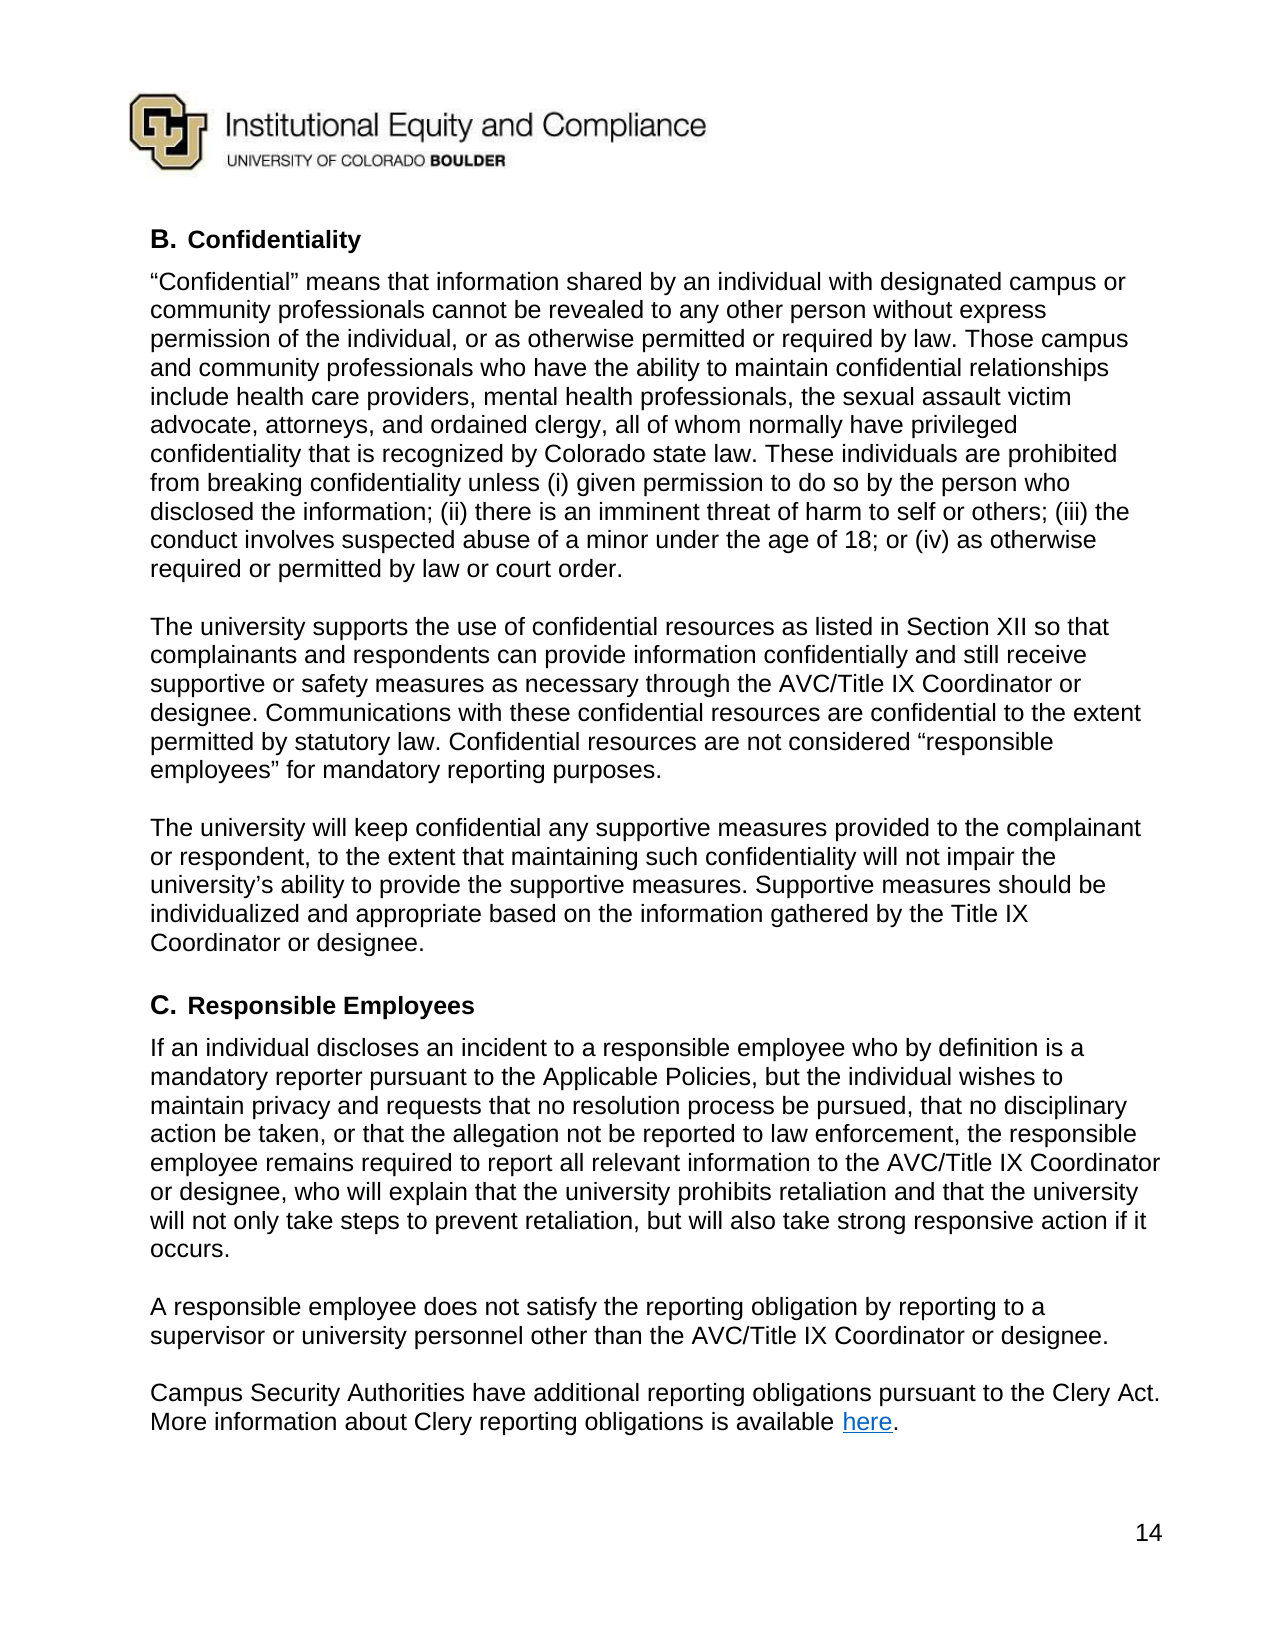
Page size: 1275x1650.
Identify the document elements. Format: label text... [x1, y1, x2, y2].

text A responsible employee does not satisfy the reporting obligation by reporting to a supervisor or university personnel other than the AVC/Title IX Coordinator or designee. [150, 1292, 1162, 1349]
text Campus Security Authorities have additional reporting obligations pursuant to the Clery Act. More information about Clery reporting obligations is available here. [150, 1378, 1162, 1436]
text “Confidential” means that information shared by an individual with designated campus or community professionals cannot be revealed to any other person without express permission of the individual, or as otherwise permitted or required by law. Those campus and community professionals who have the ability to maintain confidential relationships include health care providers, mental health professionals, the sexual assault victim advocate, attorneys, and ordained clergy, all of whom normally have privileged confidentiality that is recognized by Colorado state law. These individuals are prohibited from breaking confidentiality unless (i) given permission to do so by the person who disclosed the information; (ii) there is an imminent threat of harm to self or others; (iii) the conduct involves suspected abuse of a minor under the age of 18; or (iv) as otherwise required or permitted by law or court order. [150, 266, 1162, 583]
text The university supports the use of confidential resources as listed in Section XII so that complainants and respondents can provide information confidentially and still receive supportive or safety measures as necessary through the AVC/Title IX Coordinator or designee. Communications with these confidential resources are confidential to the extent permitted by statutory law. Confidential resources are not considered “responsible employees” for mandatory reporting purposes. [150, 611, 1162, 784]
subtitle Responsible Employees [150, 989, 1162, 1021]
subtitle Confidentiality [150, 223, 1162, 254]
text The university will keep confidential any supportive measures provided to the complainant or respondent, to the extent that maintaining such confidentiality will not impair the university’s ability to provide the supportive measures. Supportive measures should be individualized and appropriate based on the information gathered by the Title IX Coordinator or designee. [150, 813, 1162, 956]
picture [112, 75, 725, 190]
text If an individual discloses an incident to a responsible employee who by definition is a mandatory reporter pursuant to the Applicable Policies, but the individual wishes to maintain privacy and requests that no resolution process be pursued, that no disciplinary action be taken, or that the allegation not be reported to law enforcement, the responsible employee remains required to report all relevant information to the AVC/Title IX Coordinator or designee, who will explain that the university prohibits retaliation and that the university will not only take steps to prevent retaliation, but will also take strong responsive action if it occurs. [150, 1033, 1162, 1263]
